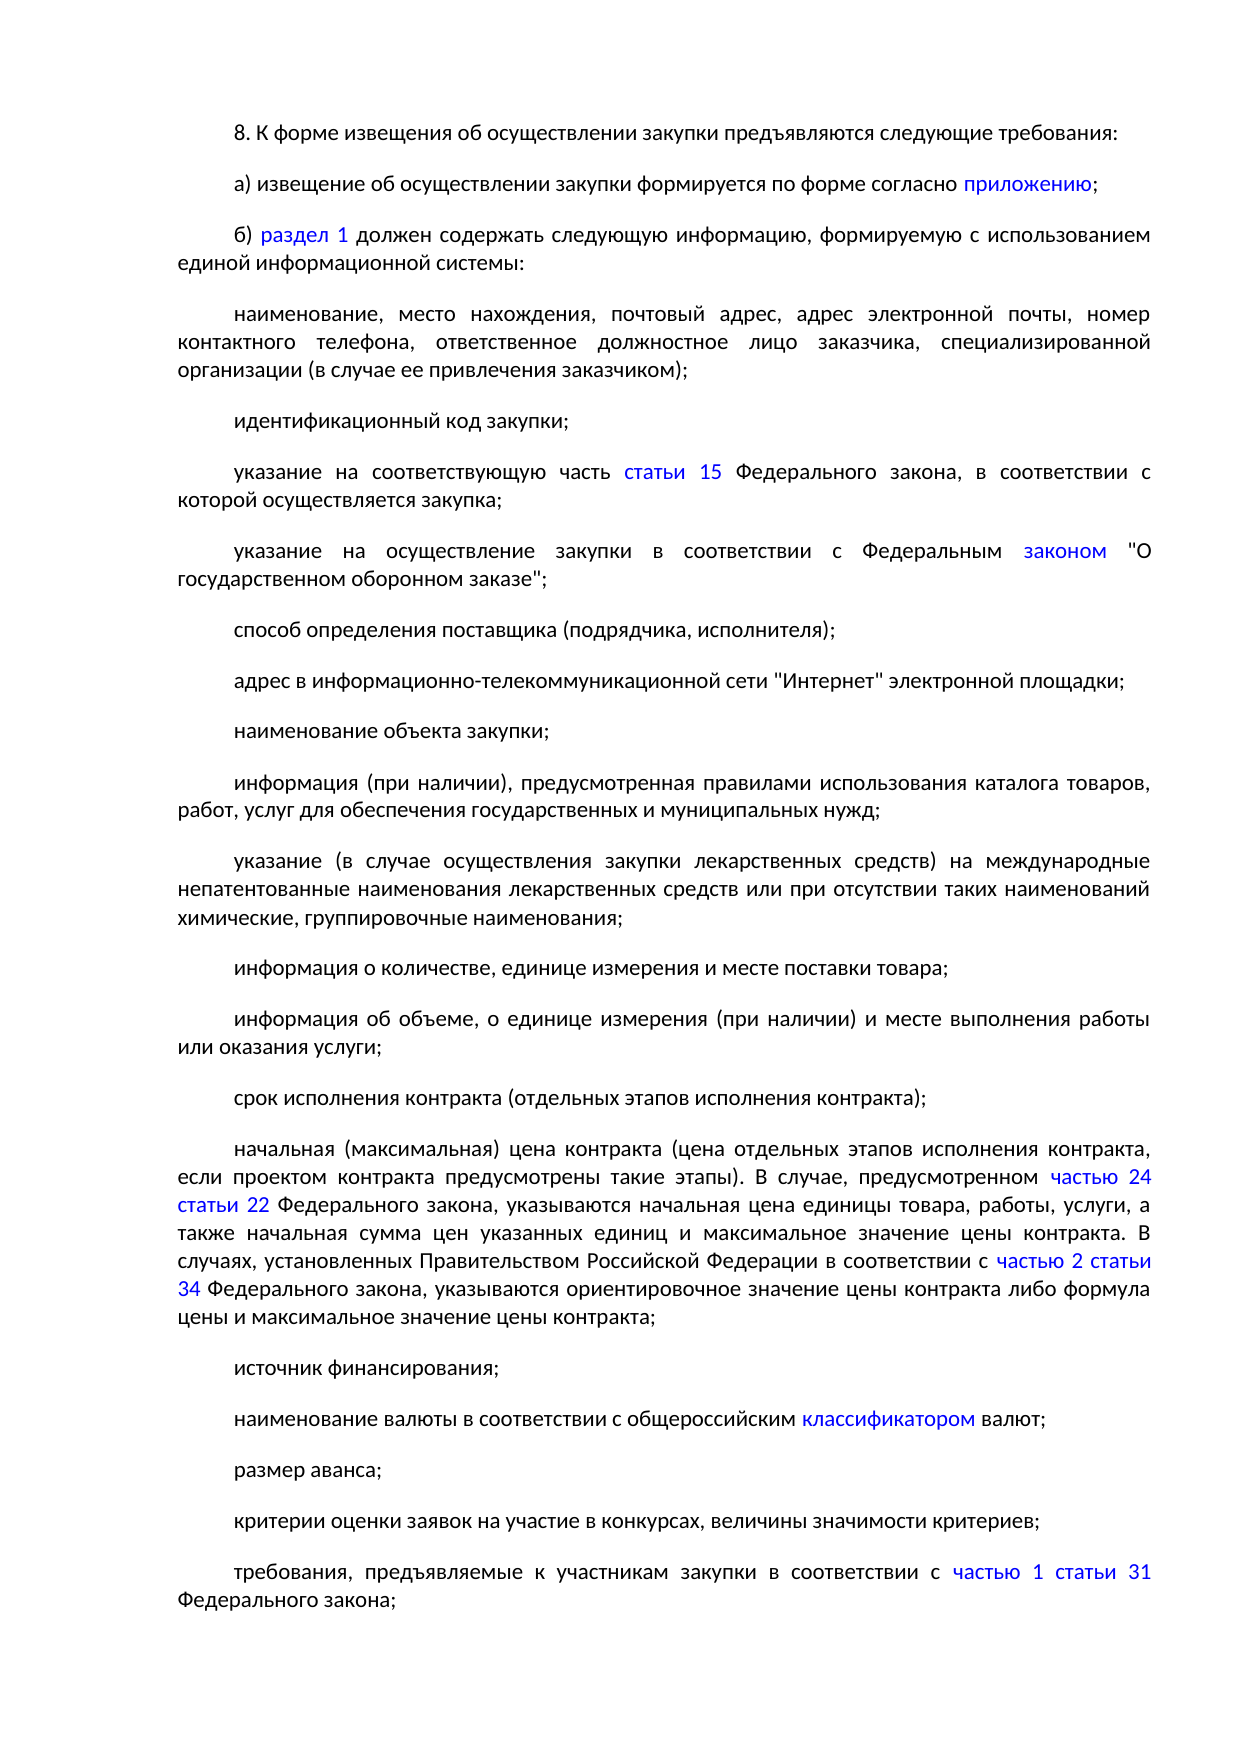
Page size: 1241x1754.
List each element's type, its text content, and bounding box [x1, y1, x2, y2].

text указание на осуществление закупки в соответствии с Федеральным законом "О государственном оборонном заказе"; [177, 536, 1152, 592]
text источник финансирования; [177, 1353, 1152, 1381]
text наименование, место нахождения, почтовый адрес, адрес электронной почты, номер контактного телефона, ответственное должностное лицо заказчика, специализированной организации (в случае ее привлечения заказчиком); [177, 299, 1152, 383]
text 8. К форме извещения об осуществлении закупки предъявляются следующие требования: [177, 118, 1152, 146]
text критерии оценки заявок на участие в конкурсах, величины значимости критериев; [177, 1506, 1152, 1534]
text б) раздел 1 должен содержать следующую информацию, формируемую с использованием единой информационной системы: [177, 220, 1152, 276]
text начальная (максимальная) цена контракта (цена отдельных этапов исполнения контракта, если проектом контракта предусмотрены такие этапы). В случае, предусмотренном частью 24 статьи 22 Федерального закона, указываются начальная цена единицы товара, работы, услуги, а также начальная сумма цен указанных единиц и максимальное значение цены контракта. В случаях, установленных Правительством Российской Федерации в соответствии с частью 2 статьи 34 Федерального закона, указываются ориентировочное значение цены контракта либо формула цены и максимальное значение цены контракта; [177, 1134, 1152, 1331]
text наименование объекта закупки; [177, 717, 1152, 745]
text адрес в информационно-телекоммуникационной сети "Интернет" электронной площадки; [177, 666, 1152, 694]
text информация о количестве, единице измерения и месте поставки товара; [177, 953, 1152, 982]
text информация об объеме, о единице измерения (при наличии) и месте выполнения работы или оказания услуги; [177, 1004, 1152, 1061]
text а) извещение об осуществлении закупки формируется по форме согласно приложению; [177, 169, 1152, 197]
text способ определения поставщика (подрядчика, исполнителя); [177, 615, 1152, 643]
text идентификационный код закупки; [177, 406, 1152, 434]
text требования, предъявляемые к участникам закупки в соответствии с частью 1 статьи 31 Федерального закона; [177, 1557, 1152, 1613]
text наименование валюты в соответствии с общероссийским классификатором валют; [177, 1404, 1152, 1432]
text размер аванса; [177, 1455, 1152, 1483]
text указание на соответствующую часть статьи 15 Федерального закона, в соответствии с которой осуществляется закупка; [177, 457, 1152, 513]
text указание (в случае осуществления закупки лекарственных средств) на международные непатентованные наименования лекарственных средств или при отсутствии таких наименований химические, группировочные наименования; [177, 847, 1152, 931]
text информация (при наличии), предусмотренная правилами использования каталога товаров, работ, услуг для обеспечения государственных и муниципальных нужд; [177, 768, 1152, 824]
text срок исполнения контракта (отдельных этапов исполнения контракта); [177, 1083, 1152, 1111]
